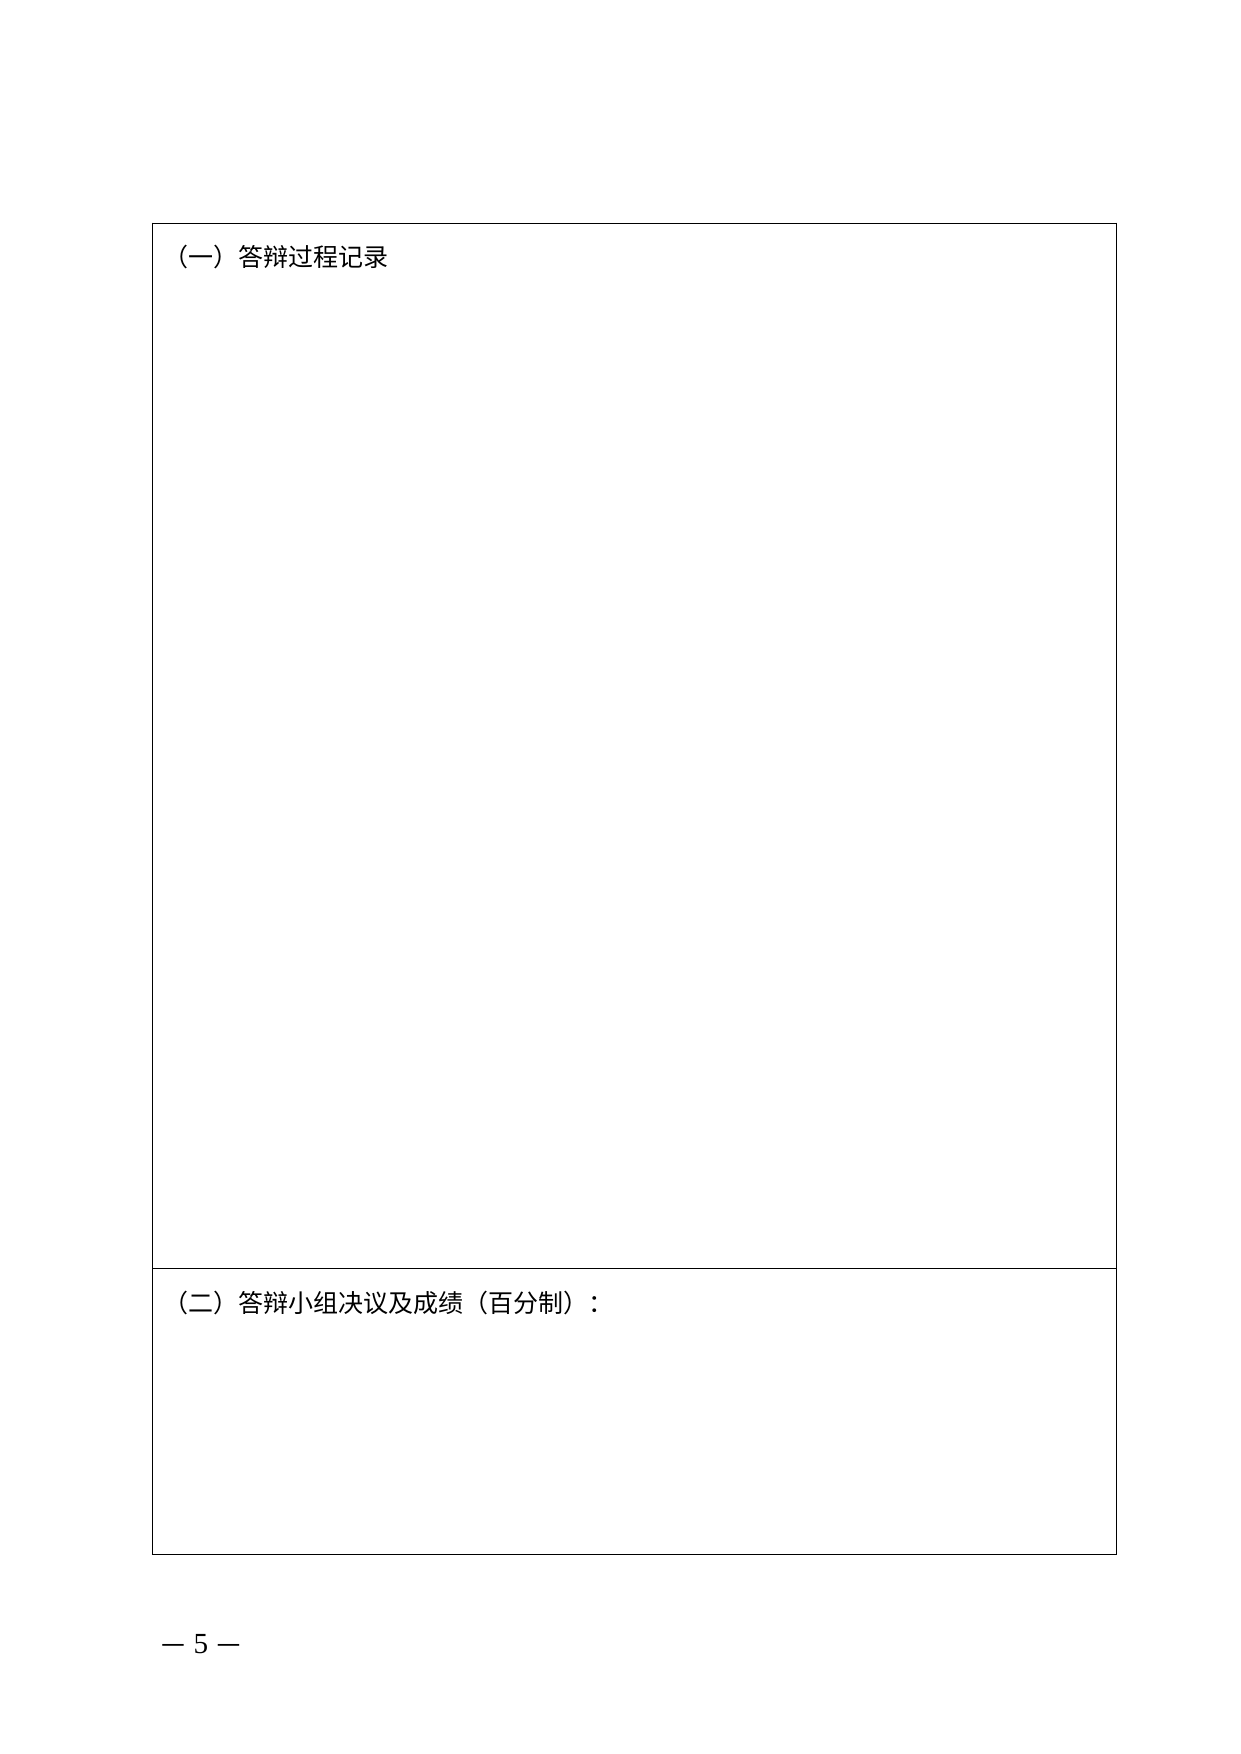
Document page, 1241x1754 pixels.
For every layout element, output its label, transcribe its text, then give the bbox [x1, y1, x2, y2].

table_cell （一）答辩过程记录 [153, 224, 1116, 1268]
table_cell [153, 1269, 1116, 1554]
